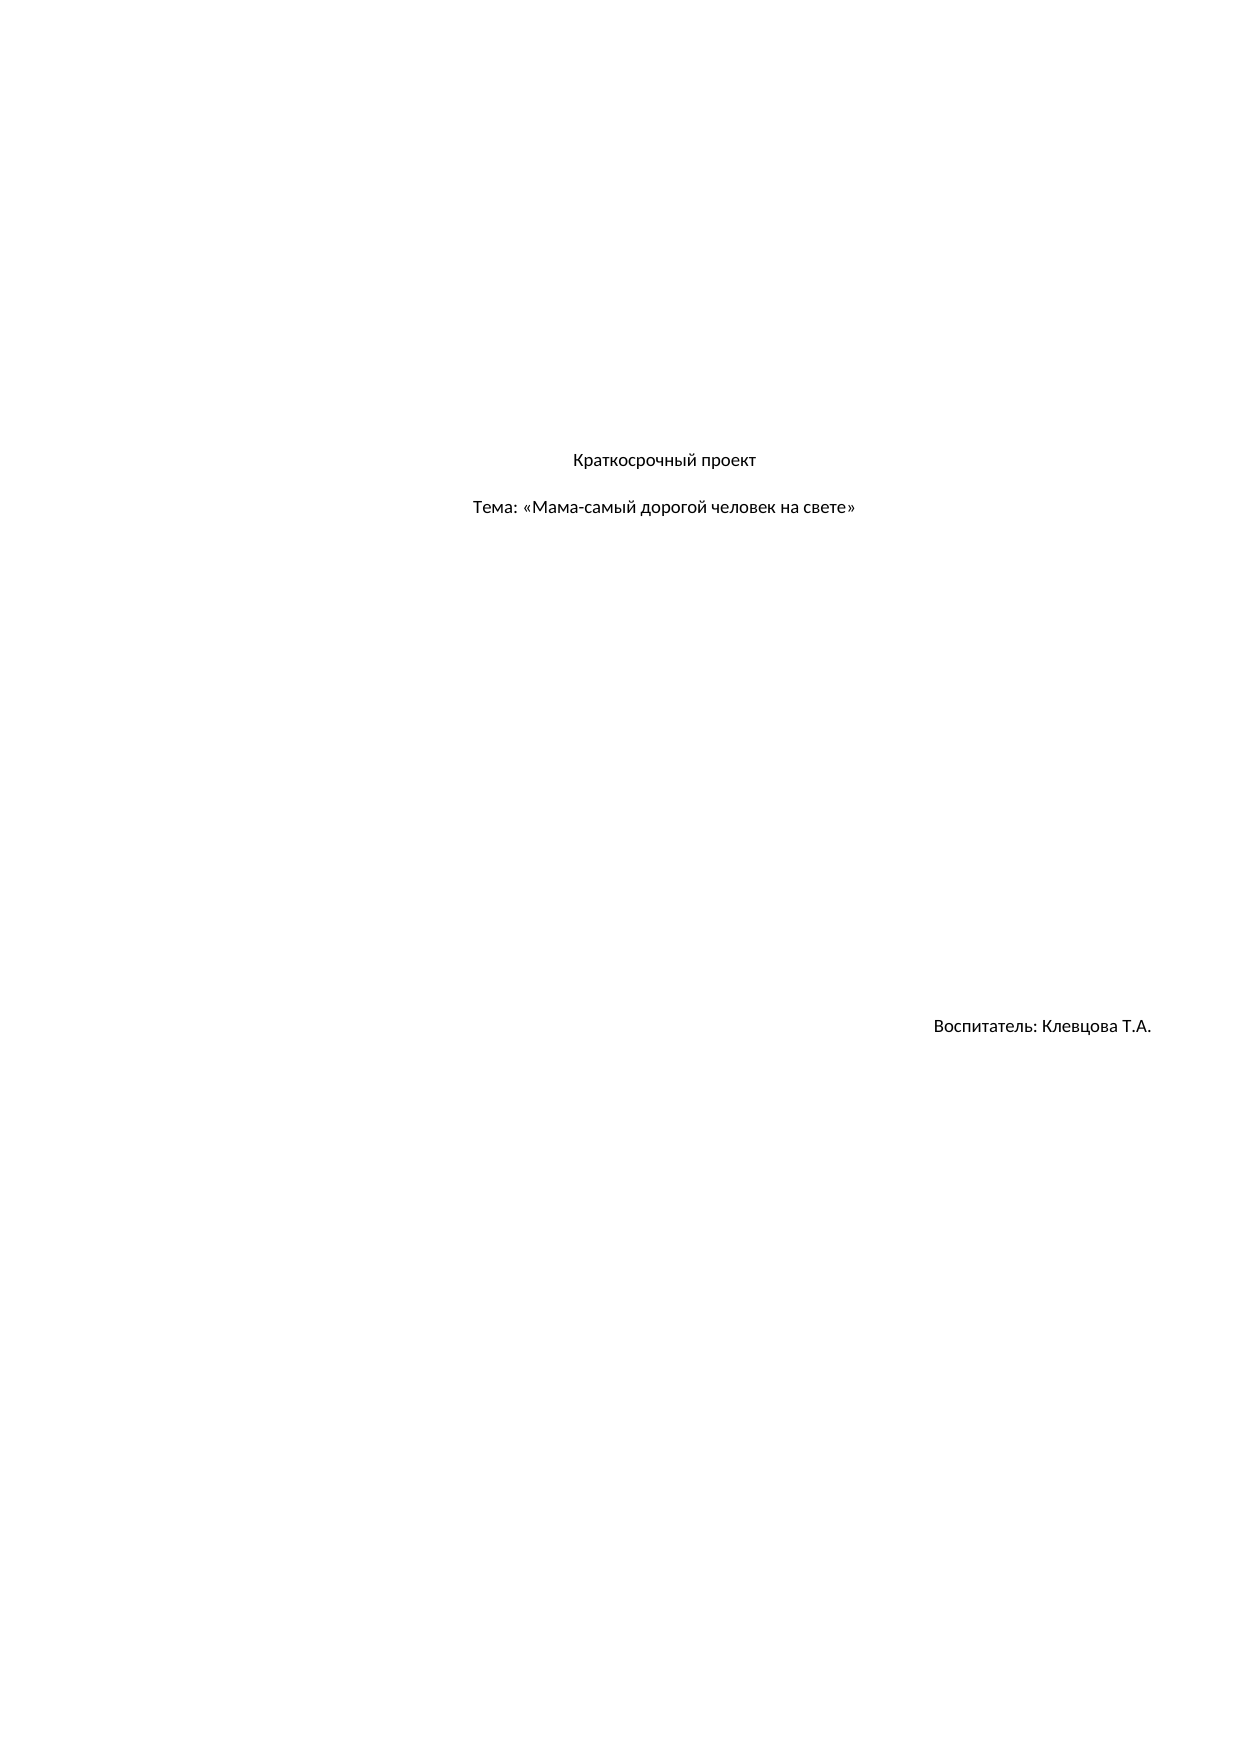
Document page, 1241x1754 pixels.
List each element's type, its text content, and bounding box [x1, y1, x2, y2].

text Краткосрочный проект [177, 448, 1152, 471]
text Воспитатель: Клевцова Т.А. [177, 1015, 1152, 1038]
text Тема: «Мама-самый дорогой человек на свете» [177, 496, 1152, 518]
